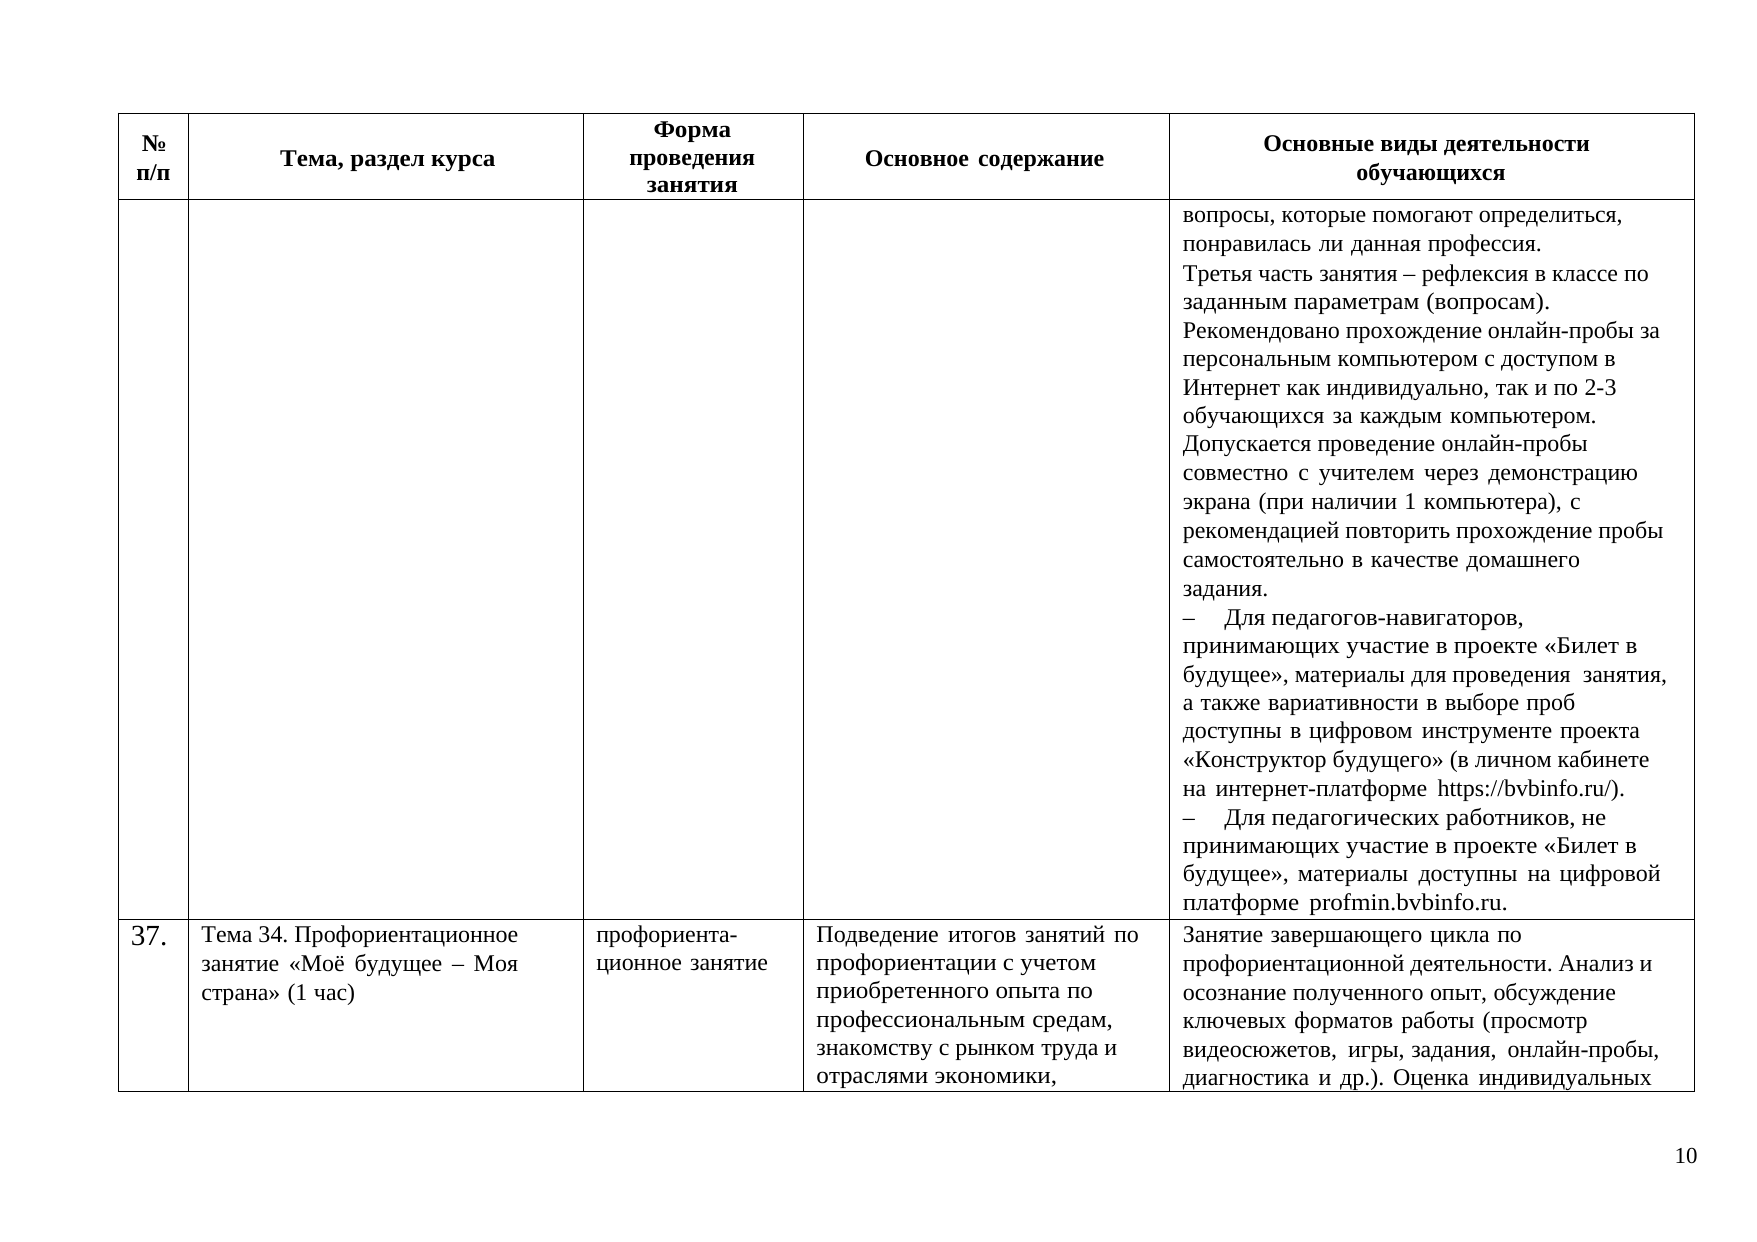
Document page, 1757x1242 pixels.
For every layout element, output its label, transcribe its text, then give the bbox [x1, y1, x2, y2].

table_header Основное содержание [804, 114, 1169, 199]
table_cell 37. [119, 920, 188, 1091]
table_cell [119, 200, 188, 919]
table_cell [804, 200, 1169, 919]
table_header Форма проведения занятия [584, 114, 803, 199]
table_cell Занятие завершающего цикла по профориентационной деятельности. Анализ и осознание полученного опыт, обсуждение ключевых форматов работы (просмотр видеосюжетов, игры, задания, онлайн-пробы, диагностика и др.). Оценка индивидуальных [1170, 920, 1694, 1091]
table_cell Подведение итогов занятий по профориентации с учетом приобретенного опыта по профессиональным средам, знакомству с рынком труда и отраслями экономики, [804, 920, 1169, 1091]
table_cell вопросы, которые помогают определиться, понравилась ли данная профессия. Третья часть занятия – рефлексия в классе по заданным параметрам (вопросам). Рекомендовано прохождение онлайн-пробы за персональным компьютером с доступом в Интернет как индивидуально, так и по 2-3 обучающихся за каждым компьютером. Допускается проведение онлайн-пробы совместно с учителем через демонстрацию экрана (при наличии 1 компьютера), с рекомендацией повторить прохождение пробы самостоятельно в качестве домашнего задания. Для педагогов-навигаторов, принимающих участие в проекте «Билет в будущее», материалы для проведения занятия, а также вариативности в выборе проб доступны в цифровом инструменте проекта «Конструктор будущего» (в личном кабинете на интернет-платформе https://bvbinfo.ru/). Для педагогических работников, не принимающих участие в проекте «Билет в будущее», материалы доступны на цифровой платформе profmin.bvbinfo.ru. [1170, 200, 1694, 919]
table_cell профориента- ционное занятие [584, 920, 803, 1091]
table_cell [189, 200, 583, 919]
table_header № п/п [119, 114, 188, 199]
table_header Тема, раздел курса [189, 114, 583, 199]
table_header Основные виды деятельности обучающихся [1170, 114, 1694, 199]
table_cell [584, 200, 803, 919]
table_cell Тема 34. Профориентационное занятие «Моё будущее – Моя страна» (1 час) [189, 920, 583, 1091]
